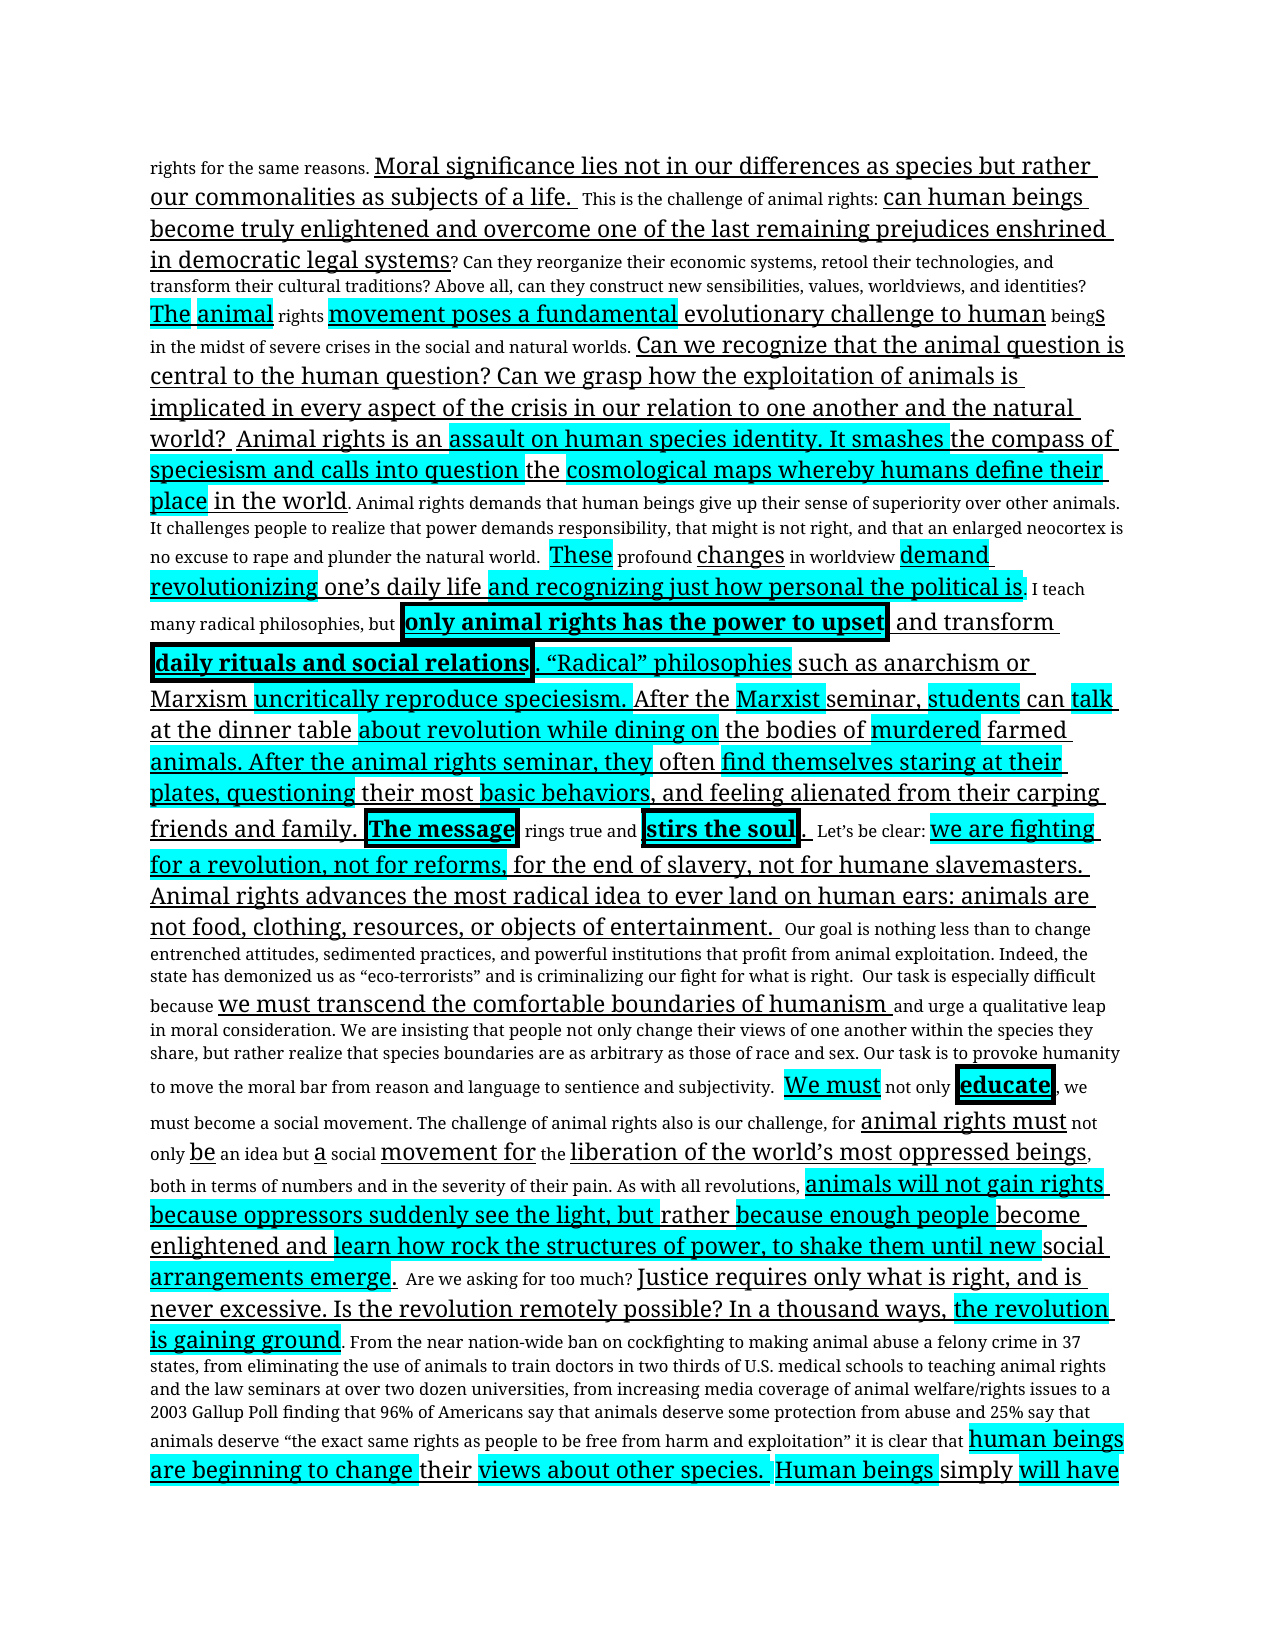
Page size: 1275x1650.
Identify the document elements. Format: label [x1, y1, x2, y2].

text [150, 150, 1125, 1486]
